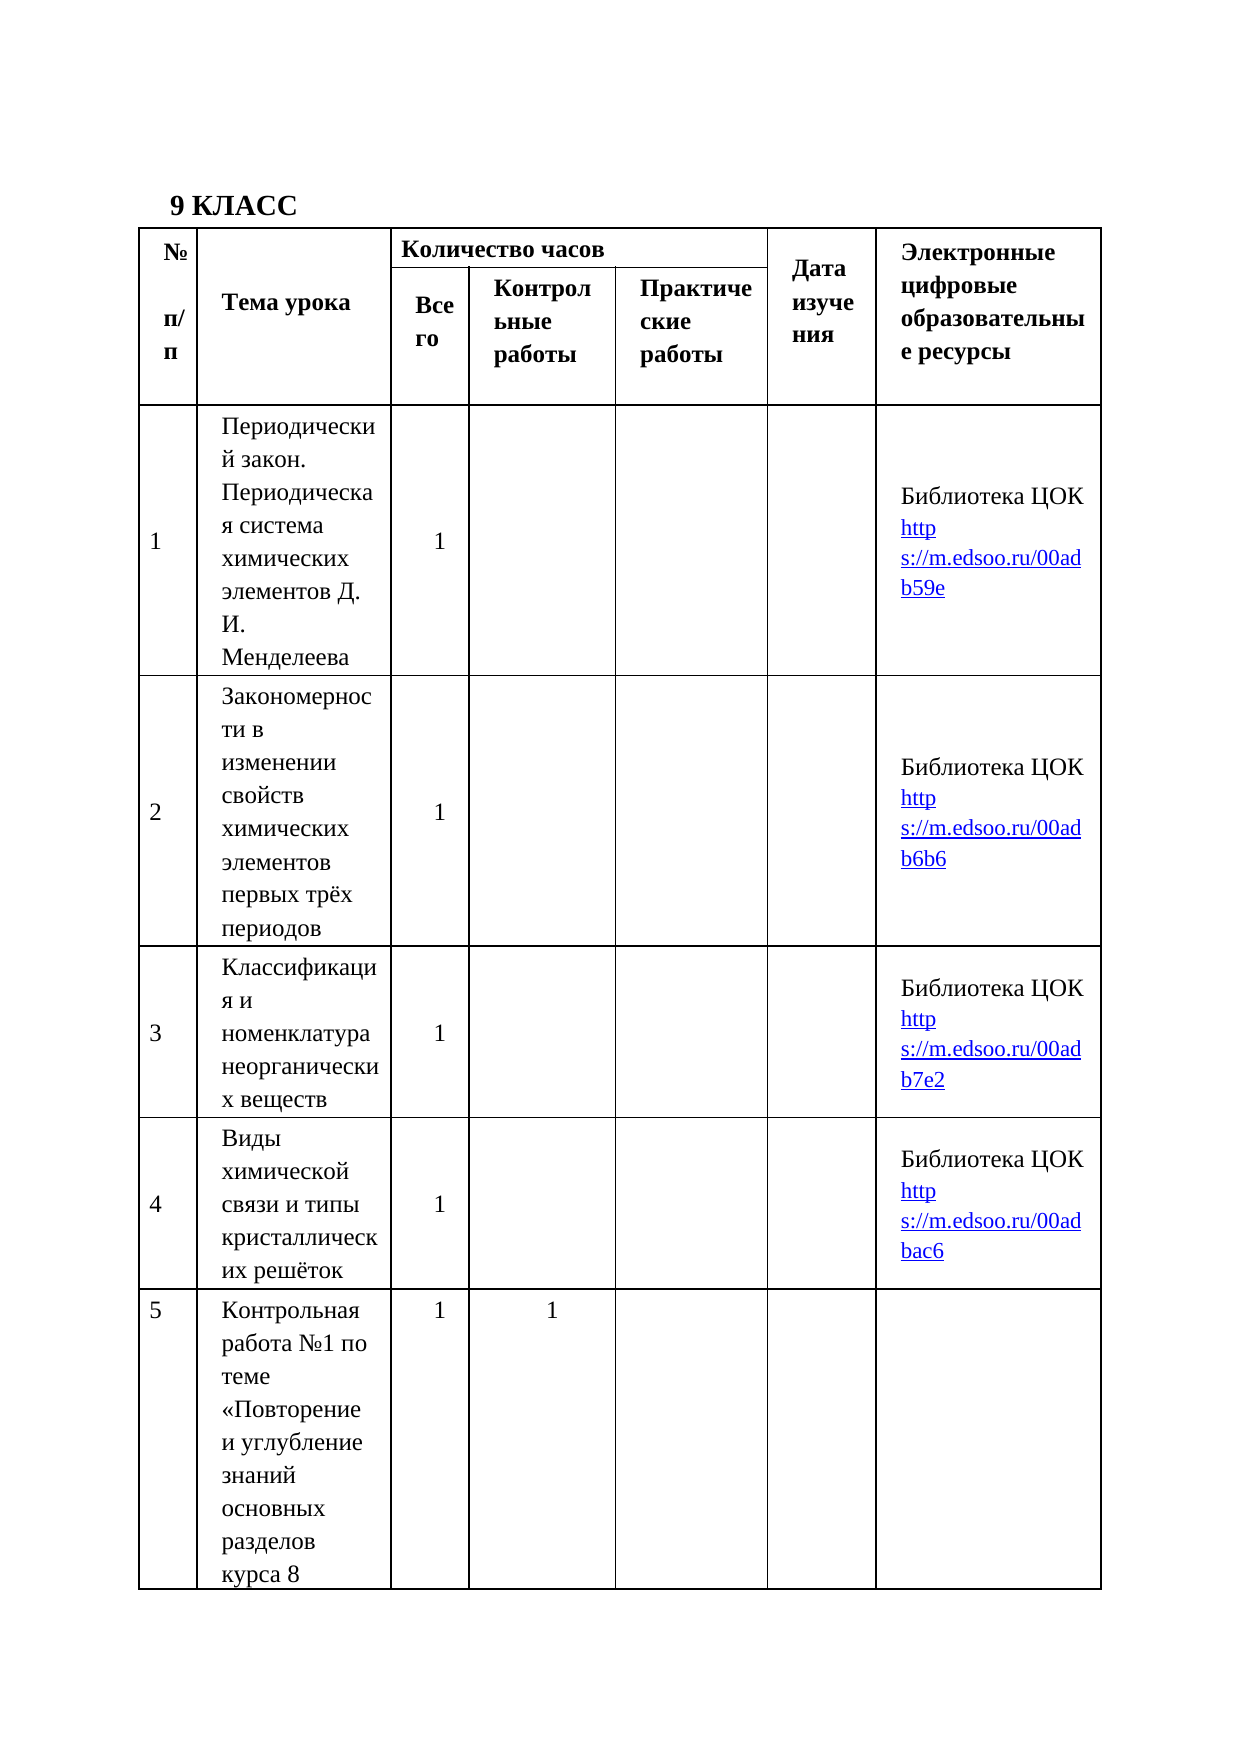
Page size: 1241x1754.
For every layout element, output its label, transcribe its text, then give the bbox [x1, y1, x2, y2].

table_cell 1 [392, 406, 468, 675]
table_cell [768, 1118, 875, 1288]
table_cell [470, 947, 615, 1117]
table_cell [616, 1118, 767, 1288]
table_cell 2 [140, 676, 196, 945]
table_cell Библиотека ЦОК https://m.edsoo.ru/00adb6b6 [877, 676, 1100, 945]
table_cell Закономерности в изменении свойств химических элементов первых трёх периодов [198, 676, 390, 945]
table_cell [768, 676, 875, 945]
table_cell [616, 947, 767, 1117]
table_cell Периодический закон. Периодическая система химических элементов Д. И. Менделеева [198, 406, 390, 675]
table_cell Библиотека ЦОК https://m.edsoo.ru/00adb7e2 [877, 947, 1100, 1117]
table_cell [470, 1118, 615, 1288]
table_cell 1 [392, 1290, 468, 1588]
table_cell Библиотека ЦОК https://m.edsoo.ru/00adb59e [877, 406, 1100, 675]
table_header № п/п [140, 229, 196, 404]
table_cell 1 [140, 406, 196, 675]
table_cell [470, 676, 615, 945]
table_header Тема урока [198, 229, 390, 404]
table_cell [616, 1290, 767, 1588]
table_header Электронные цифровые образовательные ресурсы [877, 229, 1100, 404]
table_cell [470, 406, 615, 675]
table_header Дата изучения [768, 229, 875, 404]
table_cell Библиотека ЦОК https://m.edsoo.ru/00adbac6 [877, 1118, 1100, 1288]
table_cell [768, 406, 875, 675]
table_cell [768, 947, 875, 1117]
table_cell 1 [392, 1118, 468, 1288]
text 9 КЛАСС [162, 188, 1090, 222]
table_cell Практические работы [616, 268, 767, 404]
table_cell 1 [392, 947, 468, 1117]
table_cell 3 [140, 947, 196, 1117]
table_cell [616, 406, 767, 675]
table_cell Контрольные работы [470, 268, 615, 404]
table_cell 1 [470, 1290, 615, 1588]
table_cell [616, 676, 767, 945]
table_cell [198, 1290, 390, 1588]
table_cell 5 [140, 1290, 196, 1588]
table_cell 1 [392, 676, 468, 945]
table_cell Классификация и номенклатура неорганических веществ [198, 947, 390, 1117]
table_cell 4 [140, 1118, 196, 1288]
table_header Количество часов [392, 229, 767, 266]
table_cell Всего [392, 268, 468, 404]
table_cell Виды химической связи и типы кристаллических решёток [198, 1118, 390, 1288]
table_cell [768, 1290, 875, 1588]
table_cell [877, 1290, 1100, 1588]
